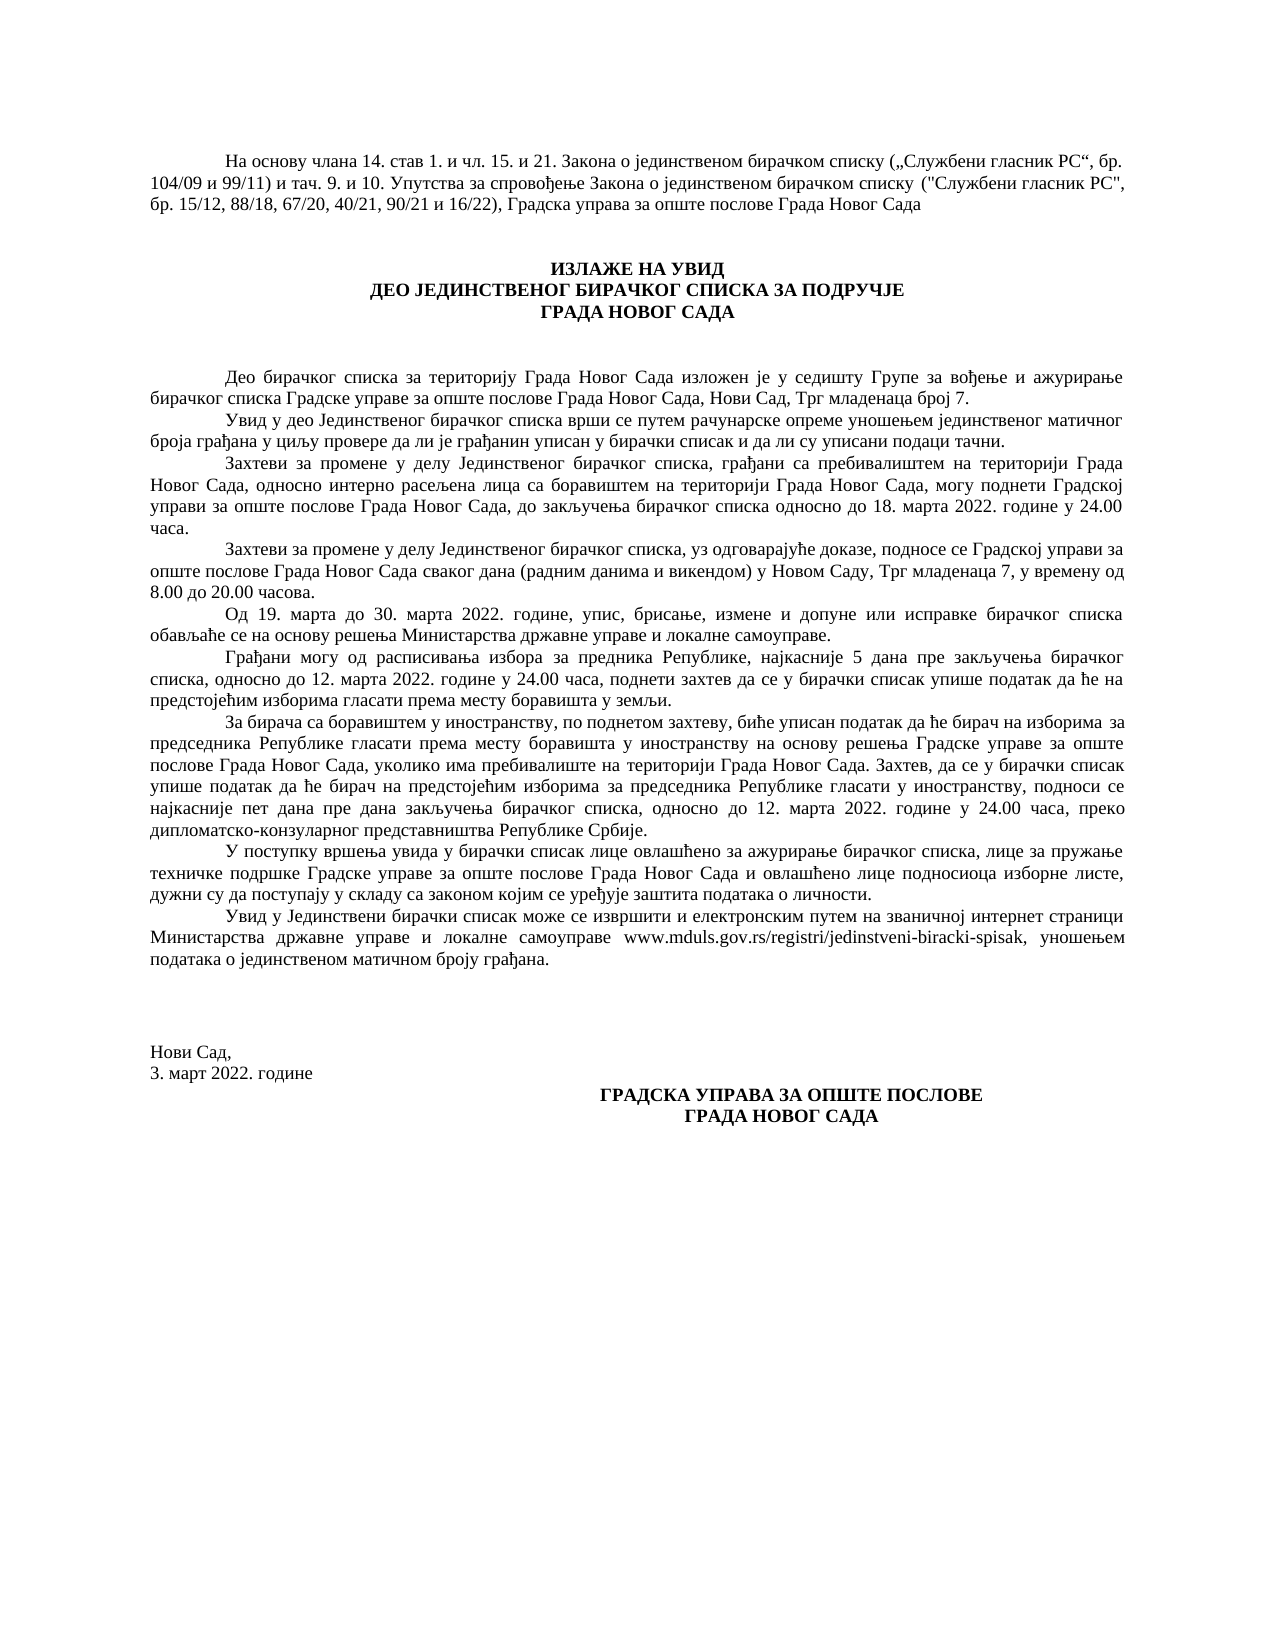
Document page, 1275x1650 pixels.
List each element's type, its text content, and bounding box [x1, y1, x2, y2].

text У поступку вршења увида у бирачки списак лице овлашћено за ажурирање бирачког списка, лице за пружање техничке подршке Градске управе за опште послове Града Новог Сада и овлашћено лице подносиоца изборне листе, дужни су да поступају у складу са законом којим се уређује заштита података о личности. [150, 840, 1125, 905]
text Увид у део Јединственог бирачког списка врши се путем рачунарске опреме уношењем јединственог матичног броја грађана у циљу провере да ли је грађанин уписан у бирачки списак и да ли су уписани подаци тачни. [150, 409, 1125, 452]
text Део бирачког списка за територију Града Новог Сада изложен је у седишту Групе за вођење и ажурирање бирачког списка Градске управе за опште послове Града Новог Сада, Нови Сад, Трг младенаца број 7. [150, 366, 1125, 409]
text Увид у Јединствени бирачки списак може се извршити и електронским путем на званичној интернет страници Министарства државне управе и локалне самоуправе www.mduls.gov.rs/registri/jedinstveni-biracki-spisak, уношењем података о јединственом матичном броју грађана. [150, 905, 1125, 969]
text ГРАДСКА УПРАВА ЗА ОПШТЕ ПОСЛОВЕ [150, 1084, 1125, 1105]
text Захтеви за промене у делу Јединственог бирачког списка, грађани са пребивалиштем на територији Града Новог Сада, односно интерно расељена лица са боравиштем на територији Града Новог Сада, могу поднети Градској управи за опште послове Града Новог Сада, до закључења бирачког списка односно до 18. марта 2022. године у 24.00 часа. [150, 452, 1125, 538]
text 3. март 2022. године [150, 1062, 1125, 1084]
text Нови Сад, [150, 1041, 1125, 1062]
text На основу члана 14. став 1. и чл. 15. и 21. Закона о јединственом бирачком списку („Службени гласник РС“, бр. 104/09 и 99/11) и тач. 9. и 10. Упутства за спровођење Закона о јединственом бирачком списку ("Службени гласник РС", бр. 15/12, 88/18, 67/20, 40/21, 90/21 и 16/22), Градска управа за опште послове Града Новог Сада [150, 150, 1125, 215]
text ГРАДА НОВОГ САДА [150, 301, 1125, 322]
text Захтеви за промене у делу Јединственог бирачког списка, уз одговарајуће доказе, подносе се Градској управи за опште послове Града Новог Сада сваког дана (радним данима и викендом) у Новом Саду, Трг младенаца 7, у времену од 8.00 до 20.00 часова. [150, 538, 1125, 603]
text Од 19. марта до 30. марта 2022. године, упис, брисање, измене и допуне или исправке бирачког списка обављаће се на основу решења Министарства државне управе и локалне самоуправе. [150, 603, 1125, 646]
text ГРАДА НОВОГ САДА [150, 1105, 1125, 1127]
text За бирача са боравиштем у иностранству, по поднетом захтеву, биће уписан податак да ће бирач на изборима за председника Републике гласати према месту боравишта у иностранству на основу решења Градске управе за опште послове Града Новог Сада, уколико има пребивалиште на територији Града Новог Сада. Захтев, да се у бирачки списак упише податак да ће бирач на предстојећим изборима за председника Републике гласати у иностранству, подноси се најкасније пет дана пре дана закључења бирачког списка, односно до 12. марта 2022. године у 24.00 часа, преко дипломатско-конзуларног представништва Републике Србије. [150, 711, 1125, 840]
text Грађани могу од расписивања избора за предника Републике, најкасније 5 дана пре закључења бирачког списка, односно до 12. марта 2022. године у 24.00 часа, поднети захтев да се у бирачки списак упише податак да ће на предстојећим изборима гласати према месту боравишта у земљи. [150, 646, 1125, 711]
text ДЕО ЈЕДИНСТВЕНОГ БИРАЧКОГ СПИСКА ЗА ПОДРУЧЈЕ [150, 279, 1125, 301]
text ИЗЛАЖЕ НА УВИД [150, 258, 1125, 279]
